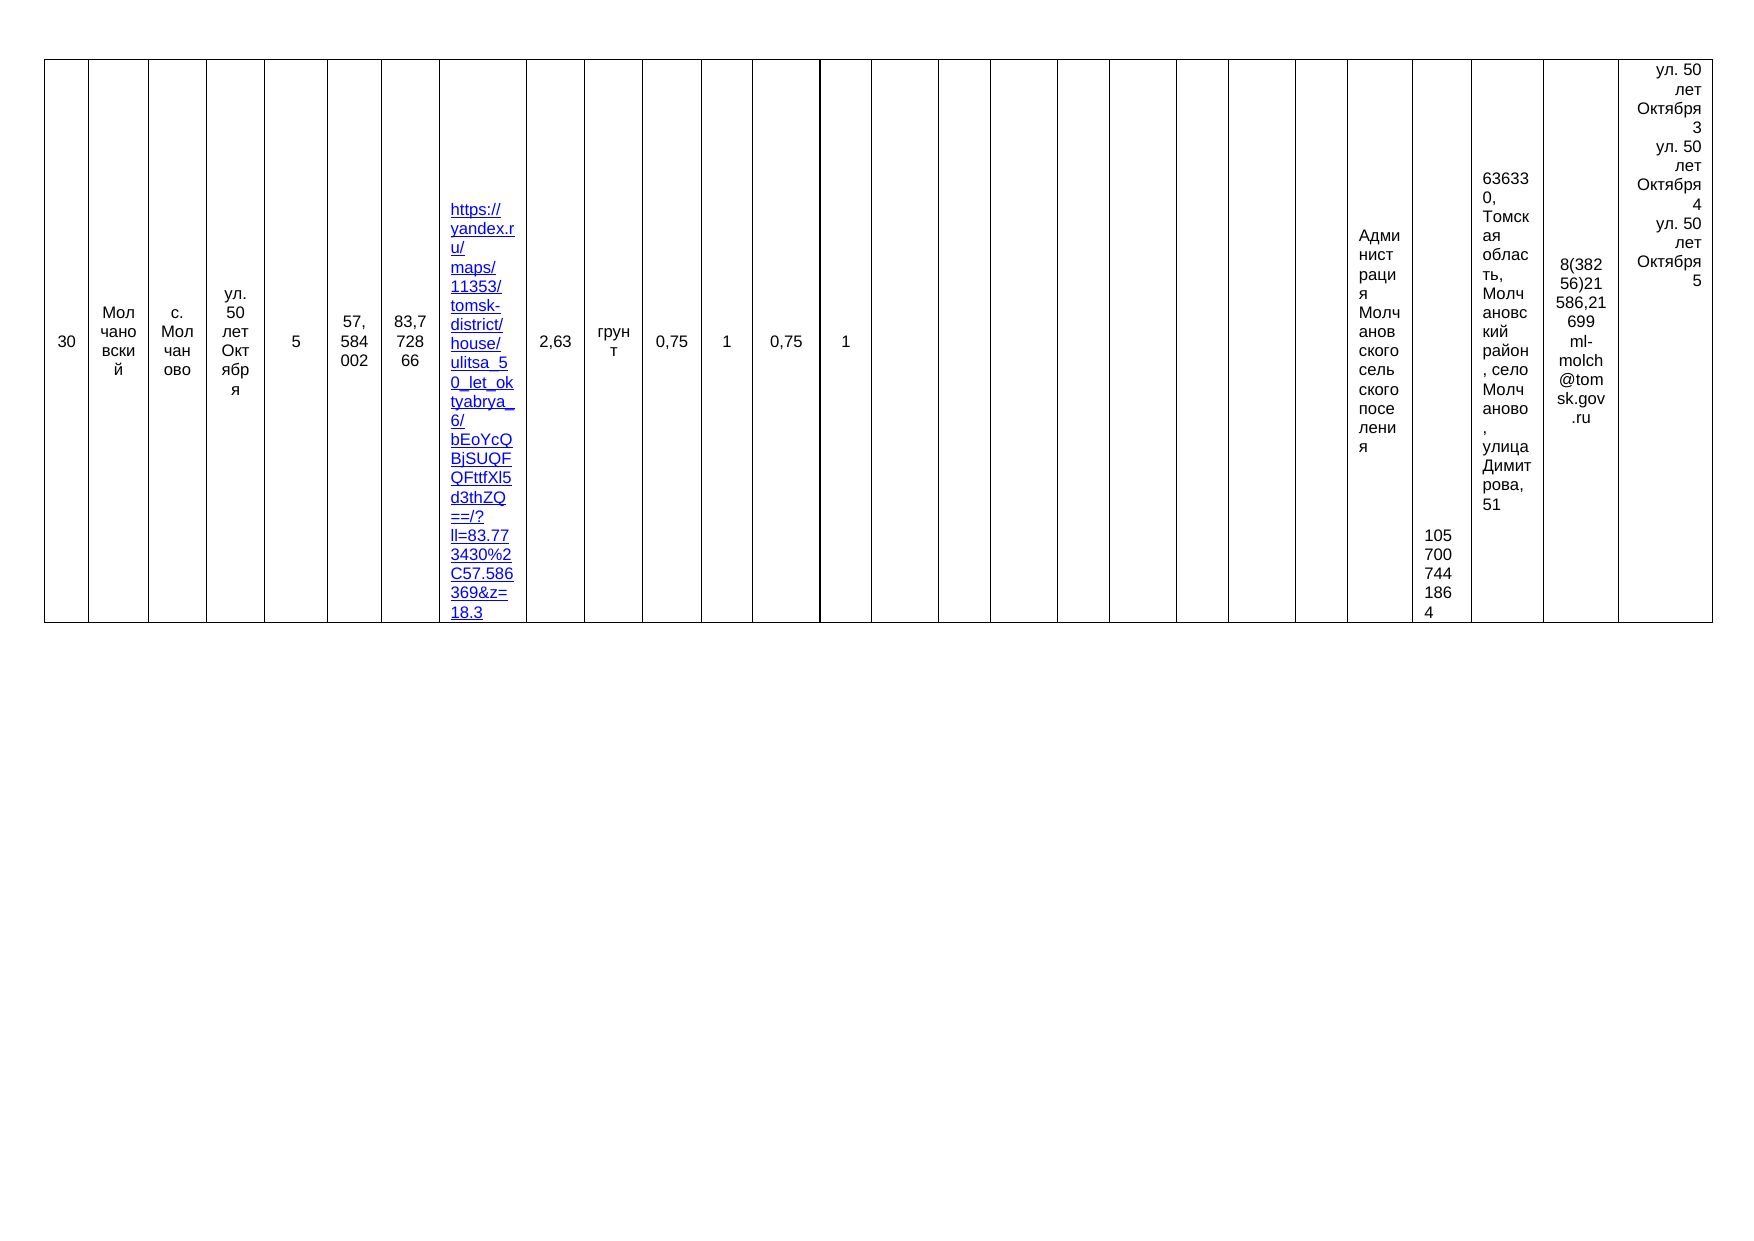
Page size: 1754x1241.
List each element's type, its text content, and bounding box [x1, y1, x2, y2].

table_cell с. Молчаново [149, 60, 206, 622]
table_cell Администрация Молчановского сельского поселения [1348, 60, 1412, 622]
table_cell ул. 50 лет Октября [207, 60, 264, 622]
table_cell Молчановский [89, 60, 148, 622]
table_cell ул. 50 лет Октября 3 ул. 50 лет Октября 4 ул. 50 лет Октября 5 [1619, 60, 1712, 622]
table_cell [872, 60, 938, 622]
table_cell [1229, 60, 1295, 622]
table_cell 0,75 [643, 60, 701, 622]
table_cell [991, 60, 1057, 622]
table_cell 2,63 [527, 60, 584, 622]
table_cell 83,772866 [382, 60, 439, 622]
table_cell https://yandex.ru/maps/11353/tomsk-district/house/ulitsa_50_let_oktyabrya_6/bEoYcQBjSUQFQFttfXl5d3thZQ==/?ll=83.773430%2C57.586369&z=18.3 [440, 60, 526, 622]
table_cell 636330, Томская область, Молчановский район, село Молчаново, улица Димитрова, 51 [1472, 60, 1543, 622]
table_cell [1058, 60, 1109, 622]
table_cell 1 [821, 60, 871, 622]
table_cell [939, 60, 990, 622]
table_cell 57,584002 [328, 60, 381, 622]
table_cell 1 [702, 60, 752, 622]
table_cell 30 [45, 60, 88, 622]
table_cell 0,75 [753, 60, 819, 622]
table_cell 5 [265, 60, 327, 622]
table_cell [1296, 60, 1347, 622]
table_cell 8(38256)21586,21699 ml-molch@tomsk.gov.ru [1544, 60, 1618, 622]
table_cell грунт [585, 60, 642, 622]
table_cell 1057007441864 [1413, 60, 1471, 622]
table_cell [1110, 60, 1176, 622]
table_cell [1177, 60, 1228, 622]
